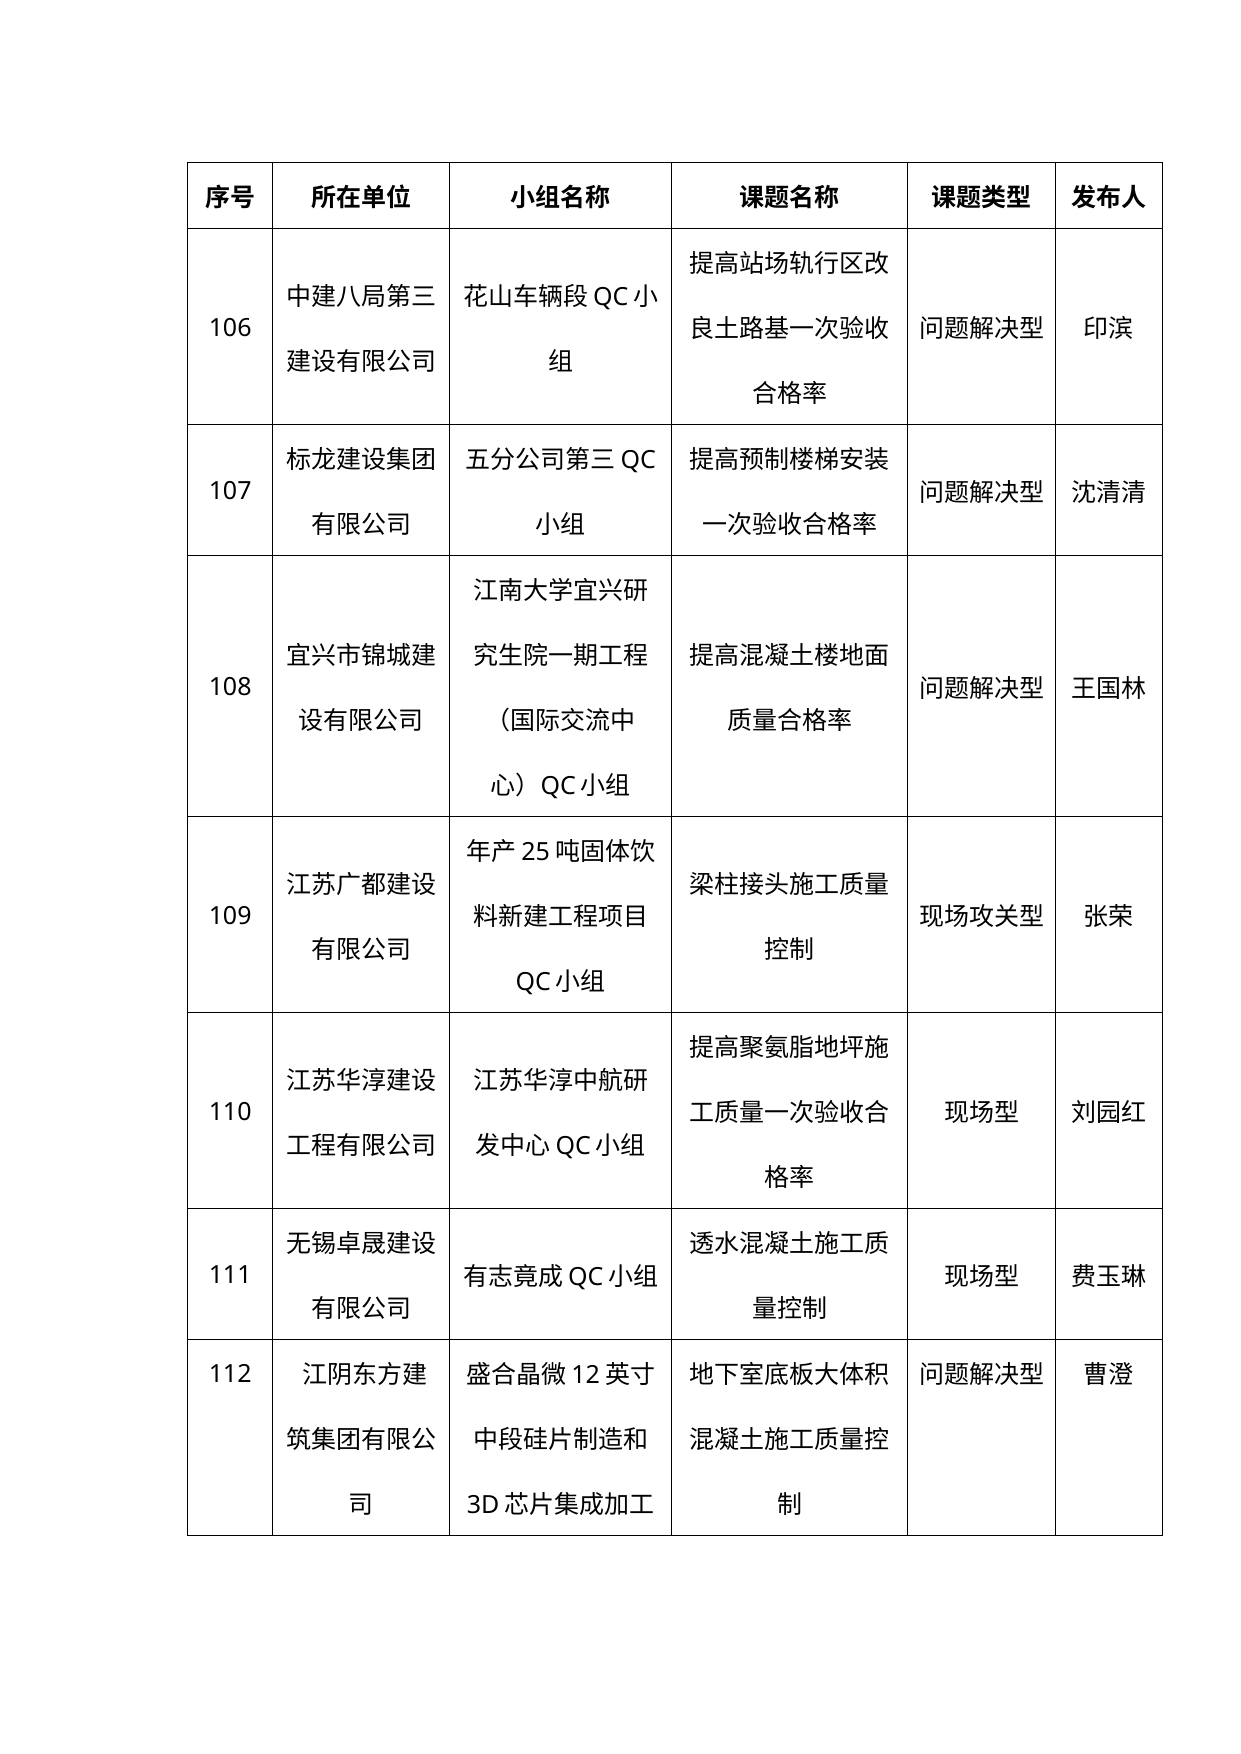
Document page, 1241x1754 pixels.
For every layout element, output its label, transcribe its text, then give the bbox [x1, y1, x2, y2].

table_cell 年产25吨固体饮料新建工程项目QC小组 [450, 817, 671, 1012]
table_cell 江苏华淳建设工程有限公司 [273, 1013, 449, 1208]
table_cell 109 [188, 817, 272, 1012]
table_cell 107 [188, 425, 272, 555]
table_cell 曹澄 [1056, 1340, 1162, 1535]
table_cell 提高站场轨行区改良土路基一次验收合格率 [672, 229, 907, 424]
table_header 小组名称 [450, 163, 671, 228]
table_cell 地下室底板大体积混凝土施工质量控制 [672, 1340, 907, 1535]
table_cell 印滨 [1056, 229, 1162, 424]
table_cell 透水混凝土施工质量控制 [672, 1209, 907, 1339]
table_cell 江阴东方建筑集团有限公司 [273, 1340, 449, 1535]
table_cell 现场攻关型 [908, 817, 1055, 1012]
table_cell 提高混凝土楼地面质量合格率 [672, 556, 907, 816]
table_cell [450, 1340, 671, 1535]
table_cell 108 [188, 556, 272, 816]
table_cell 问题解决型 [908, 229, 1055, 424]
table_cell 张荣 [1056, 817, 1162, 1012]
table_header 所在单位 [273, 163, 449, 228]
table_cell 现场型 [908, 1013, 1055, 1208]
table_cell 中建八局第三建设有限公司 [273, 229, 449, 424]
table_cell 无锡卓晟建设有限公司 [273, 1209, 449, 1339]
table_cell 沈清清 [1056, 425, 1162, 555]
table_cell 花山车辆段QC小组 [450, 229, 671, 424]
table_cell 江苏华淳中航研发中心QC小组 [450, 1013, 671, 1208]
table_cell 费玉琳 [1056, 1209, 1162, 1339]
table_cell 问题解决型 [908, 1340, 1055, 1535]
table_cell 五分公司第三QC小组 [450, 425, 671, 555]
table_cell 王国林 [1056, 556, 1162, 816]
table_cell 110 [188, 1013, 272, 1208]
table_cell 刘园红 [1056, 1013, 1162, 1208]
table_cell 提高预制楼梯安装 一次验收合格率 [672, 425, 907, 555]
table_cell 宜兴市锦城建设有限公司 [273, 556, 449, 816]
table_cell 106 [188, 229, 272, 424]
table_cell 112 [188, 1340, 272, 1535]
table_cell 问题解决型 [908, 556, 1055, 816]
table_header 发布人 [1056, 163, 1162, 228]
table_cell 提高聚氨脂地坪施工质量一次验收合格率 [672, 1013, 907, 1208]
table_cell 现场型 [908, 1209, 1055, 1339]
table_cell 江南大学宜兴研究生院一期工程（国际交流中心）QC小组 [450, 556, 671, 816]
table_header 课题类型 [908, 163, 1055, 228]
table_cell 111 [188, 1209, 272, 1339]
table_cell 江苏广都建设有限公司 [273, 817, 449, 1012]
table_cell 问题解决型 [908, 425, 1055, 555]
table_header 序号 [188, 163, 272, 228]
table_cell 有志竟成QC小组 [450, 1209, 671, 1339]
table_header 课题名称 [672, 163, 907, 228]
table_cell 梁柱接头施工质量控制 [672, 817, 907, 1012]
table_cell 标龙建设集团 有限公司 [273, 425, 449, 555]
